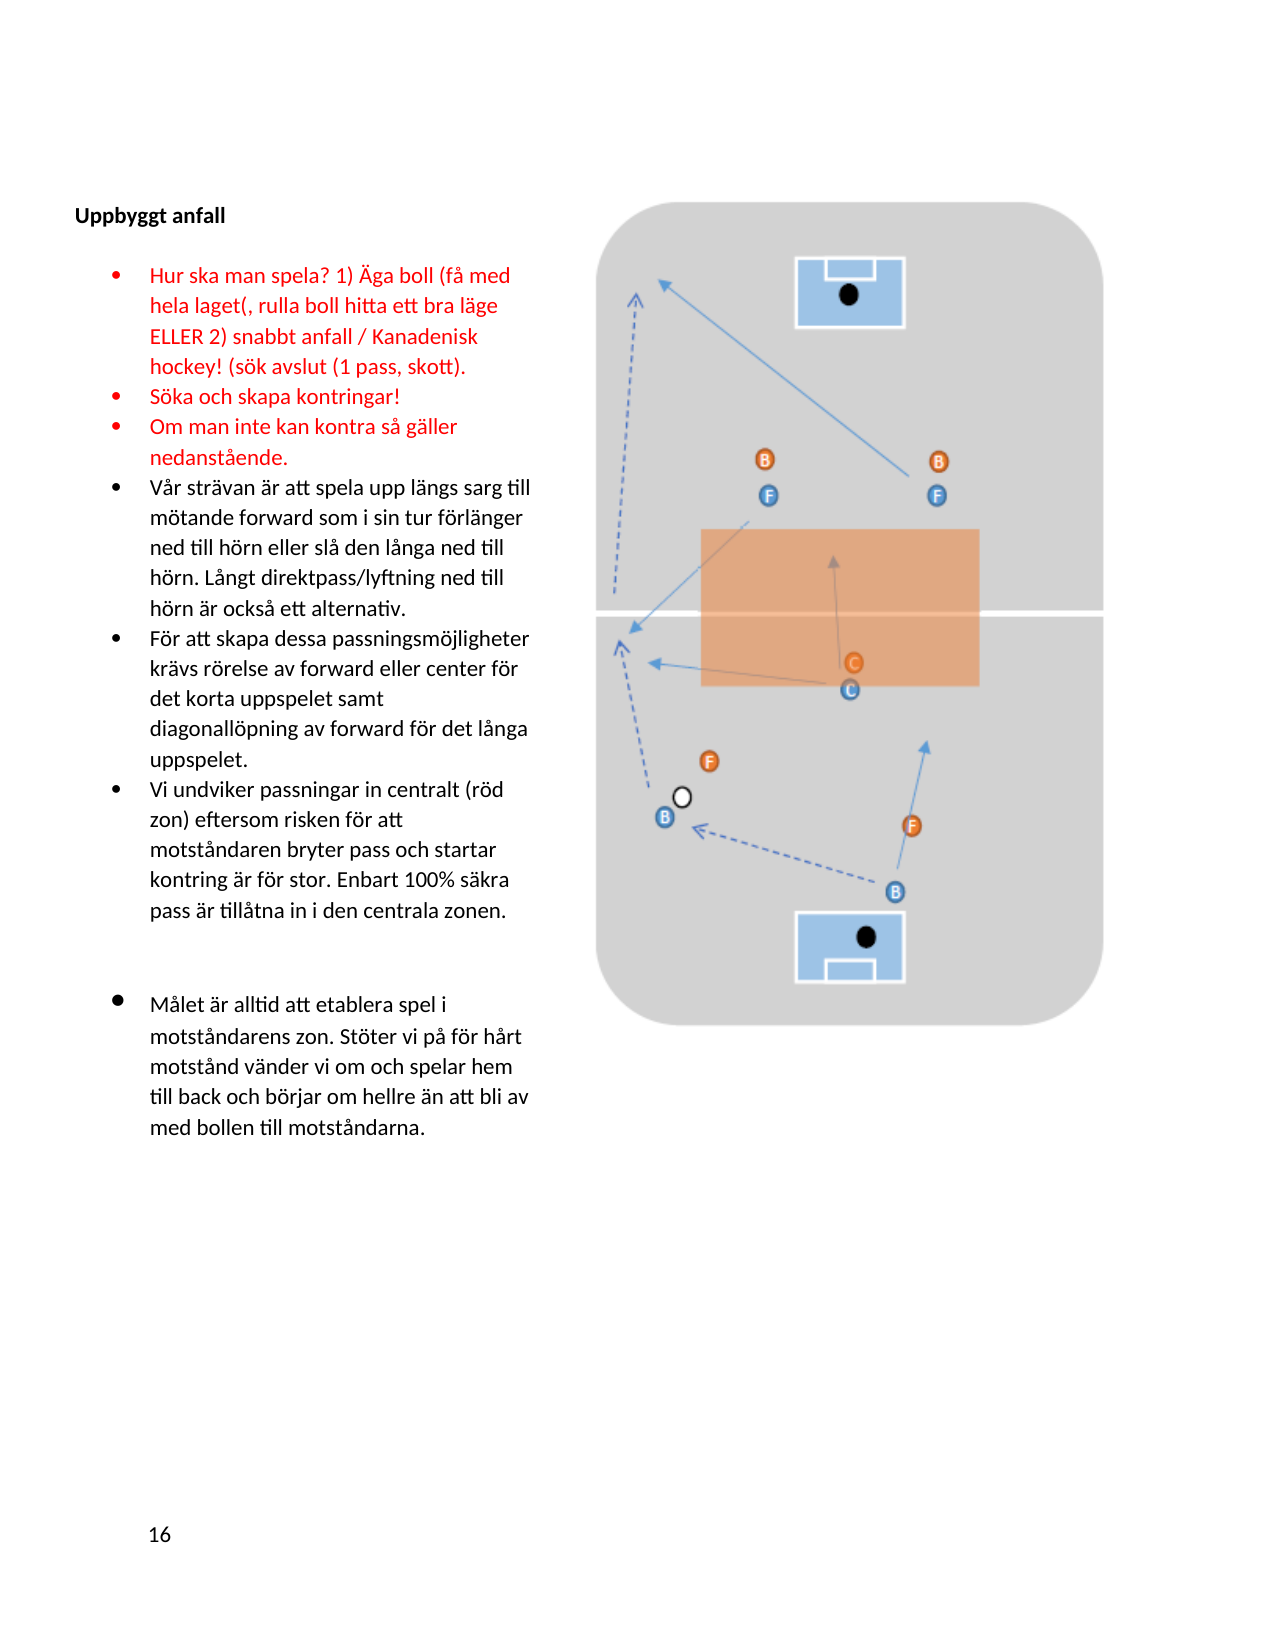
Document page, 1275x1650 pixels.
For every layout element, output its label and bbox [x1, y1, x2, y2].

picture [565, 193, 1130, 1037]
